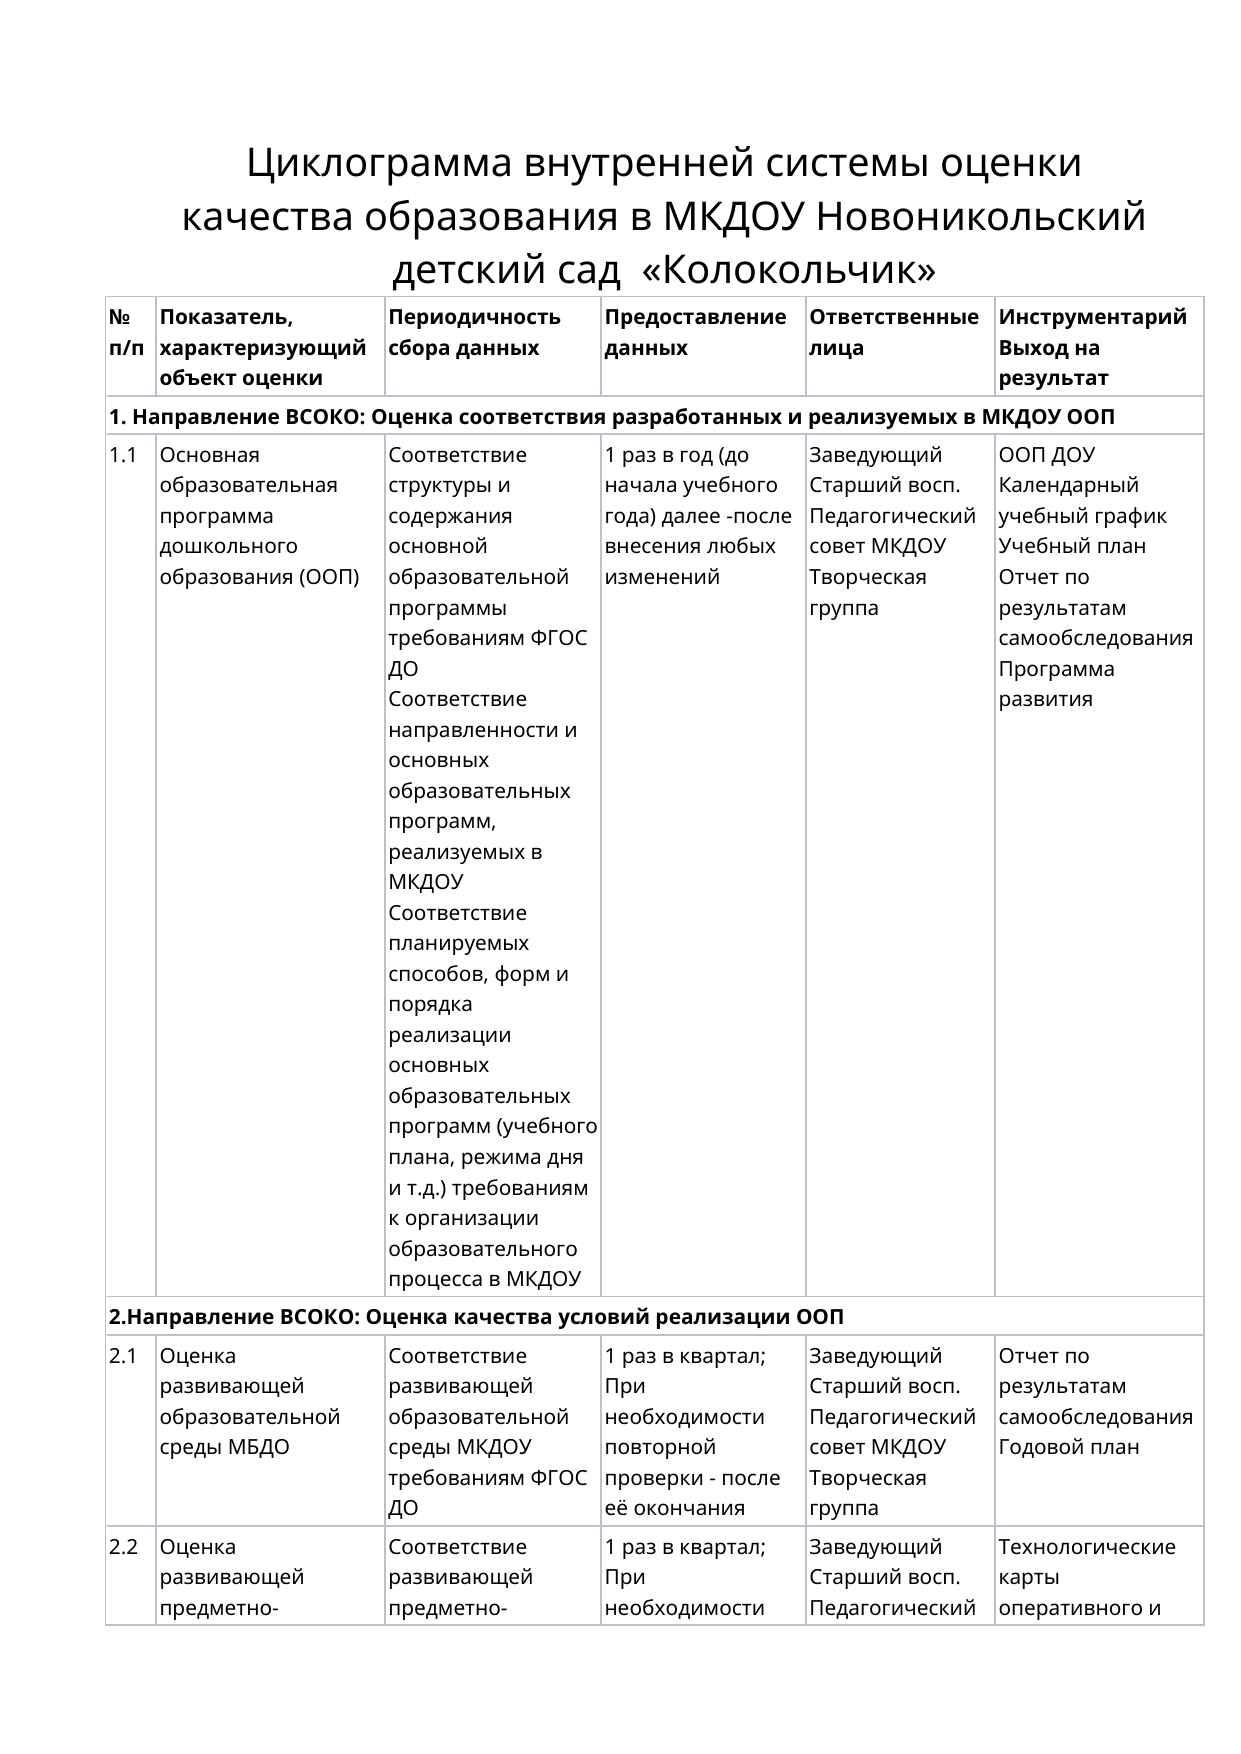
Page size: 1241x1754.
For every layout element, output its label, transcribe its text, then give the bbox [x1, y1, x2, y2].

table_cell 1 раз в квартал; При необходимости повторной проверки - после её окончания [602, 1336, 805, 1525]
table_header Показатель, характеризующий объект оценки [157, 297, 384, 395]
table_header № п/п [106, 297, 155, 395]
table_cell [602, 1527, 805, 1624]
table_header Периодичность сбора данных [386, 297, 600, 395]
table_header Ответственные лица [807, 297, 994, 395]
table_header Предоставление данных [602, 297, 805, 395]
table_cell Оценка развивающей образовательной среды МБДО [157, 1336, 384, 1525]
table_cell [807, 1527, 994, 1624]
table_cell 1. Направление ВСОКО: Оценка соответствия разработанных и реализуемых в МКДОУ ООП [106, 396, 1203, 433]
table_cell 1.1 [106, 434, 155, 1296]
table_cell Основная образовательная программа дошкольного образования (ООП) [157, 435, 384, 1296]
table_cell 2.2 [106, 1526, 155, 1624]
table_cell Соответствие развивающей образовательной среды МКДОУ требованиям ФГОС ДО [386, 1336, 600, 1525]
table_cell 2.Направление ВСОКО: Оценка качества условий реализации ООП [106, 1297, 1203, 1334]
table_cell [386, 1527, 600, 1624]
table_cell Заведующий Старший восп. Педагогический совет МКДОУ Творческая группа [807, 435, 994, 1296]
table_cell 1 раз в год (до начала учебного года) далее -после внесения любых изменений [602, 435, 805, 1296]
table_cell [996, 1527, 1203, 1624]
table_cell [157, 1527, 384, 1624]
subtitle Циклограмма внутренней системы оценки качества образования в МКДОУ Новоникольский детский сад «Колокольчик» [177, 134, 1152, 296]
table_cell Заведующий Старший восп. Педагогический совет МКДОУ Творческая группа [807, 1336, 994, 1525]
table_cell Соответствие структуры и содержания основной образовательной программы требованиям ФГОС ДО Соответствие направленности и основных образовательных программ, реализуемых в МКДОУ Соответствие планируемых способов, форм и порядка реализации основных образовательных программ (учебного плана, режима дня и т.д.) требованиям к организации образовательного процесса в МКДОУ [386, 435, 600, 1296]
table_cell ООП ДОУ Календарный учебный график Учебный план Отчет по результатам самообследования Программа развития [996, 435, 1203, 1296]
table_header Инструментарий Выход на результат [996, 297, 1203, 395]
table_cell 2.1 [106, 1335, 155, 1525]
table_cell Отчет по результатам самообследования Годовой план [996, 1336, 1203, 1525]
